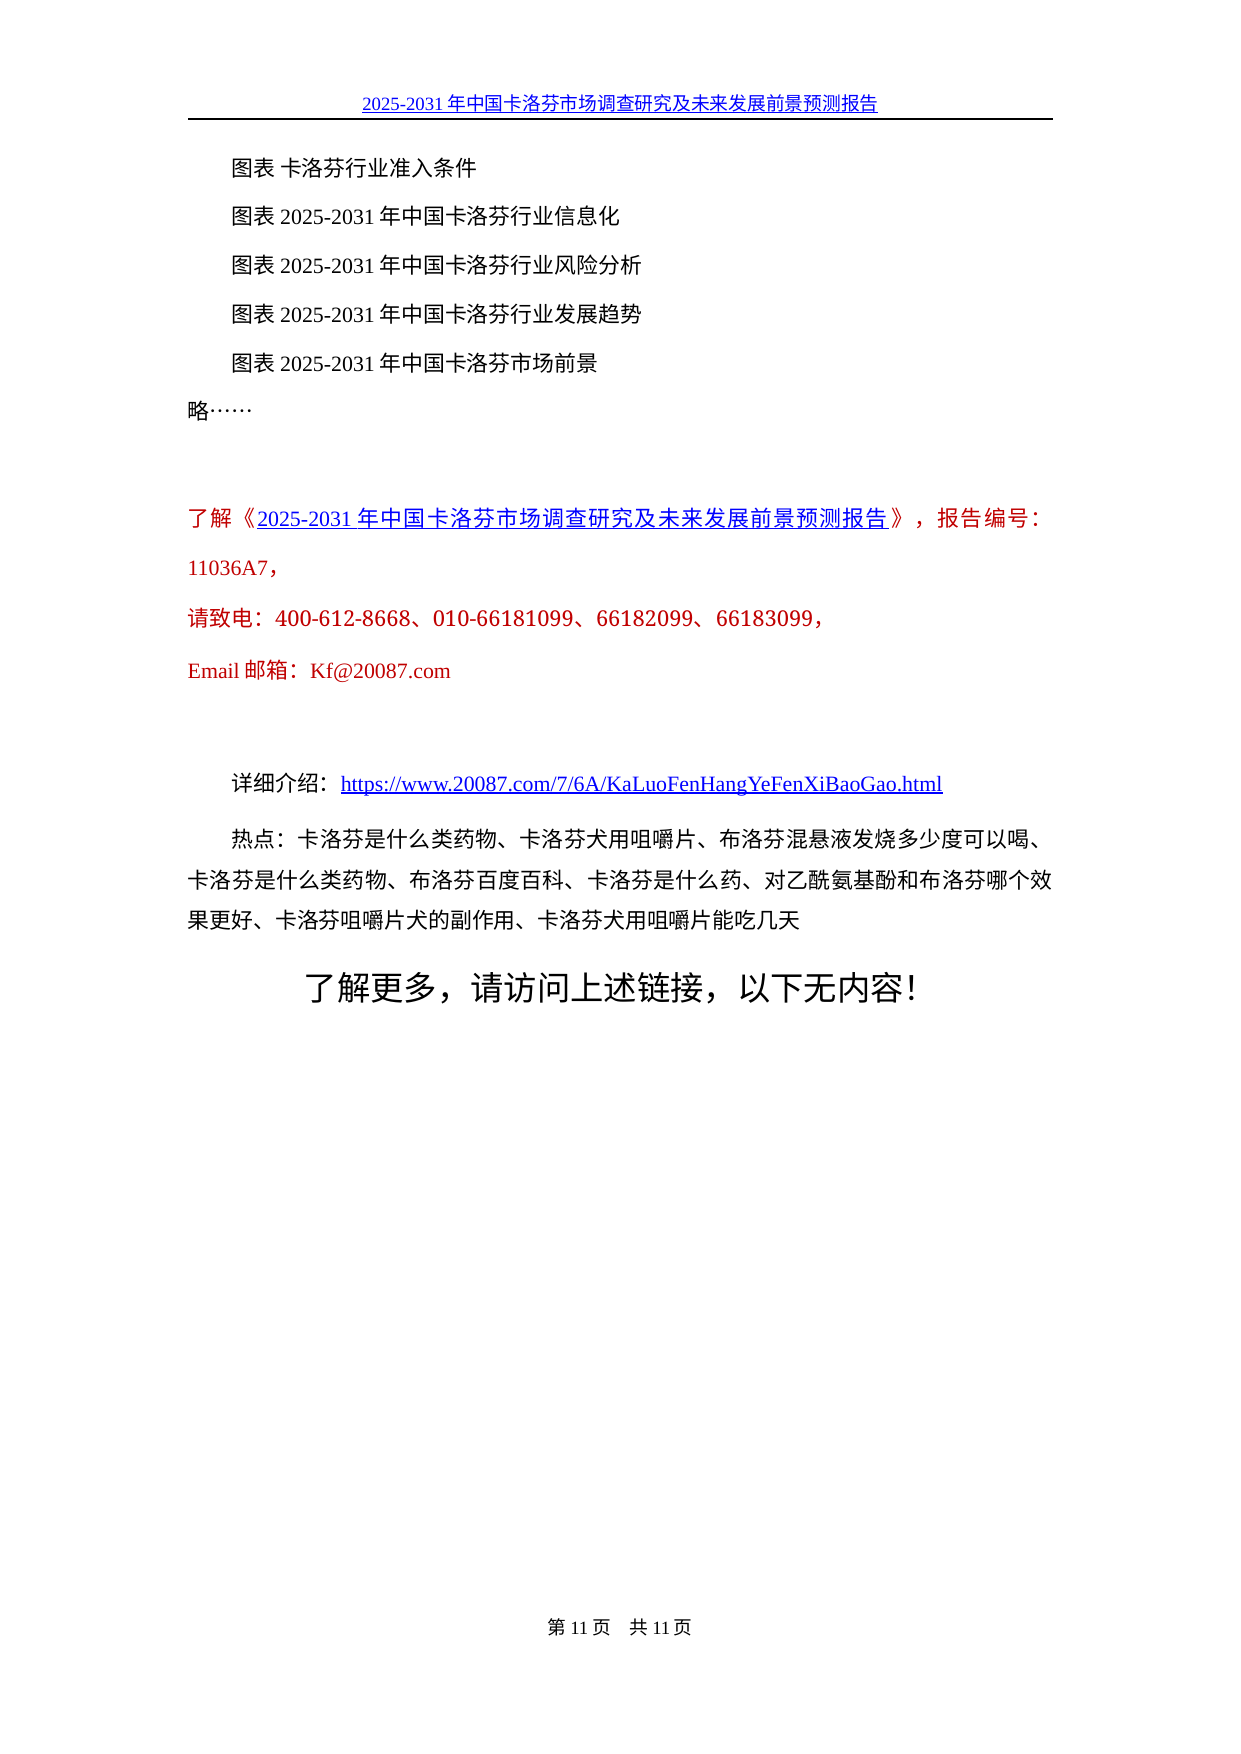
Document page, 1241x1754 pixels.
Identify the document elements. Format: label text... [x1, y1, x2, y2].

text 热点：卡洛芬是什么类药物、卡洛芬犬用咀嚼片、布洛芬混悬液发烧多少度可以喝、卡洛芬是什么类药物、布洛芬百度百科、卡洛芬是什么药、对乙酰氨基酚和布洛芬哪个效果更好、卡洛芬咀嚼片犬的副作用、卡洛芬犬用咀嚼片能吃几天 [187, 822, 1053, 936]
text 了解《2025-2031年中国卡洛芬市场调查研究及未来发展前景预测报告》，报告编号：11036A7， [187, 500, 1053, 582]
text Email邮箱：Kf@20087.com [187, 652, 1053, 685]
text 请致电：400-612-8668、010-66181099、66182099、66183099， [187, 601, 1053, 633]
title 了解更多，请访问上述链接，以下无内容！ [187, 953, 1053, 1018]
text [187, 150, 1053, 426]
text 详细介绍：https://www.20087.com/7/6A/KaLuoFenHangYeFenXiBaoGao.html [187, 765, 1053, 798]
